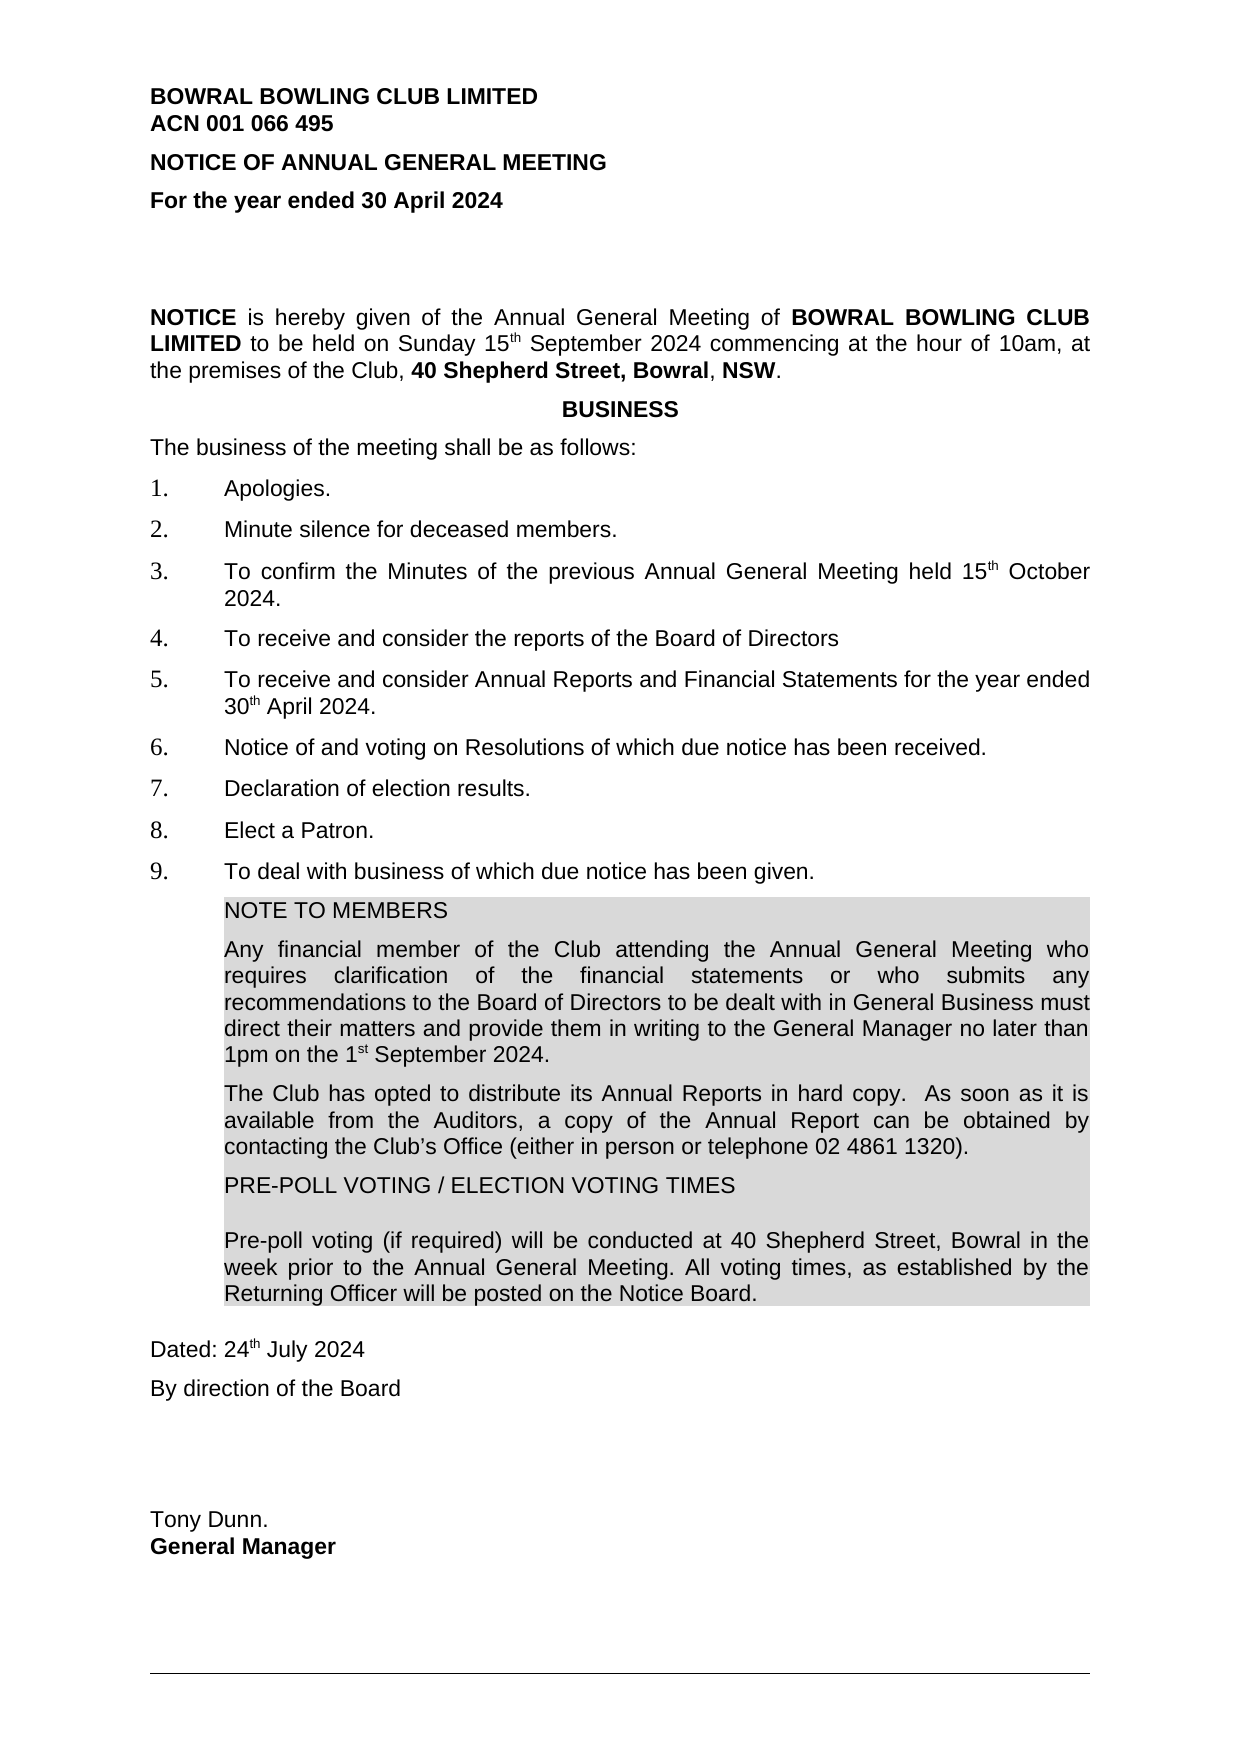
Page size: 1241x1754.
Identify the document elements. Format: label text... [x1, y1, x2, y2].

text Apologies. [150, 473, 1090, 502]
list Pre-poll voting (if required) will be conducted at 40 Shepherd Street, Bowral in the week prior to the Annual General Meeting. All voting times, as established by the Returning Officer will be posted on the Notice Board. [224, 1227, 1090, 1306]
text The business of the meeting shall be as follows: [150, 434, 1090, 461]
text NOTICE is hereby given of the Annual General Meeting of BOWRAL BOWLING CLUB LIMITED to be held on Sunday 15th September 2024 commencing at the hour of 10am, at the premises of the Club, 40 Shepherd Street, Bowral, NSW. [150, 304, 1090, 383]
text Dated: 24th July 2024 [150, 1336, 1090, 1362]
list Any financial member of the Club attending the Annual General Meeting who requires clarification of the financial statements or who submits any recommendations to the Board of Directors to be dealt with in General Business must direct their matters and provide them in writing to the General Manager no later than 1pm on the 1st September 2024. [224, 936, 1090, 1068]
text Declaration of election results. [150, 773, 1090, 802]
list NOTE TO MEMBERS [224, 897, 1090, 923]
text BOWRAL BOWLING CLUB LIMITED ACN 001 066 495 [150, 83, 1090, 136]
text Notice of and voting on Resolutions of which due notice has been received. [150, 732, 1090, 761]
text Tony Dunn. [150, 1506, 1090, 1533]
text General Manager [150, 1533, 1090, 1559]
text By direction of the Board [150, 1374, 1090, 1401]
list PRE-POLL VOTING / ELECTION VOTING TIMES [224, 1172, 1090, 1198]
text To confirm the Minutes of the previous Annual General Meeting held 15th October 2024. [150, 556, 1090, 611]
text BUSINESS [150, 396, 1090, 422]
text To receive and consider Annual Reports and Financial Statements for the year ended 30th April 2024. [150, 664, 1090, 720]
text Minute silence for deceased members. [150, 514, 1090, 543]
text Elect a Patron. [150, 815, 1090, 843]
text To receive and consider the reports of the Board of Directors [150, 623, 1090, 652]
text For the year ended 30 April 2024 [150, 187, 1090, 214]
list The Club has opted to distribute its Annual Reports in hard copy. As soon as it is available from the Auditors, a copy of the Annual Report can be obtained by contacting the Club’s Office (either in person or telephone 02 4861 1320). [224, 1080, 1090, 1159]
text NOTICE OF ANNUAL GENERAL MEETING [150, 148, 1090, 175]
text To deal with business of which due notice has been given. [150, 856, 1090, 885]
